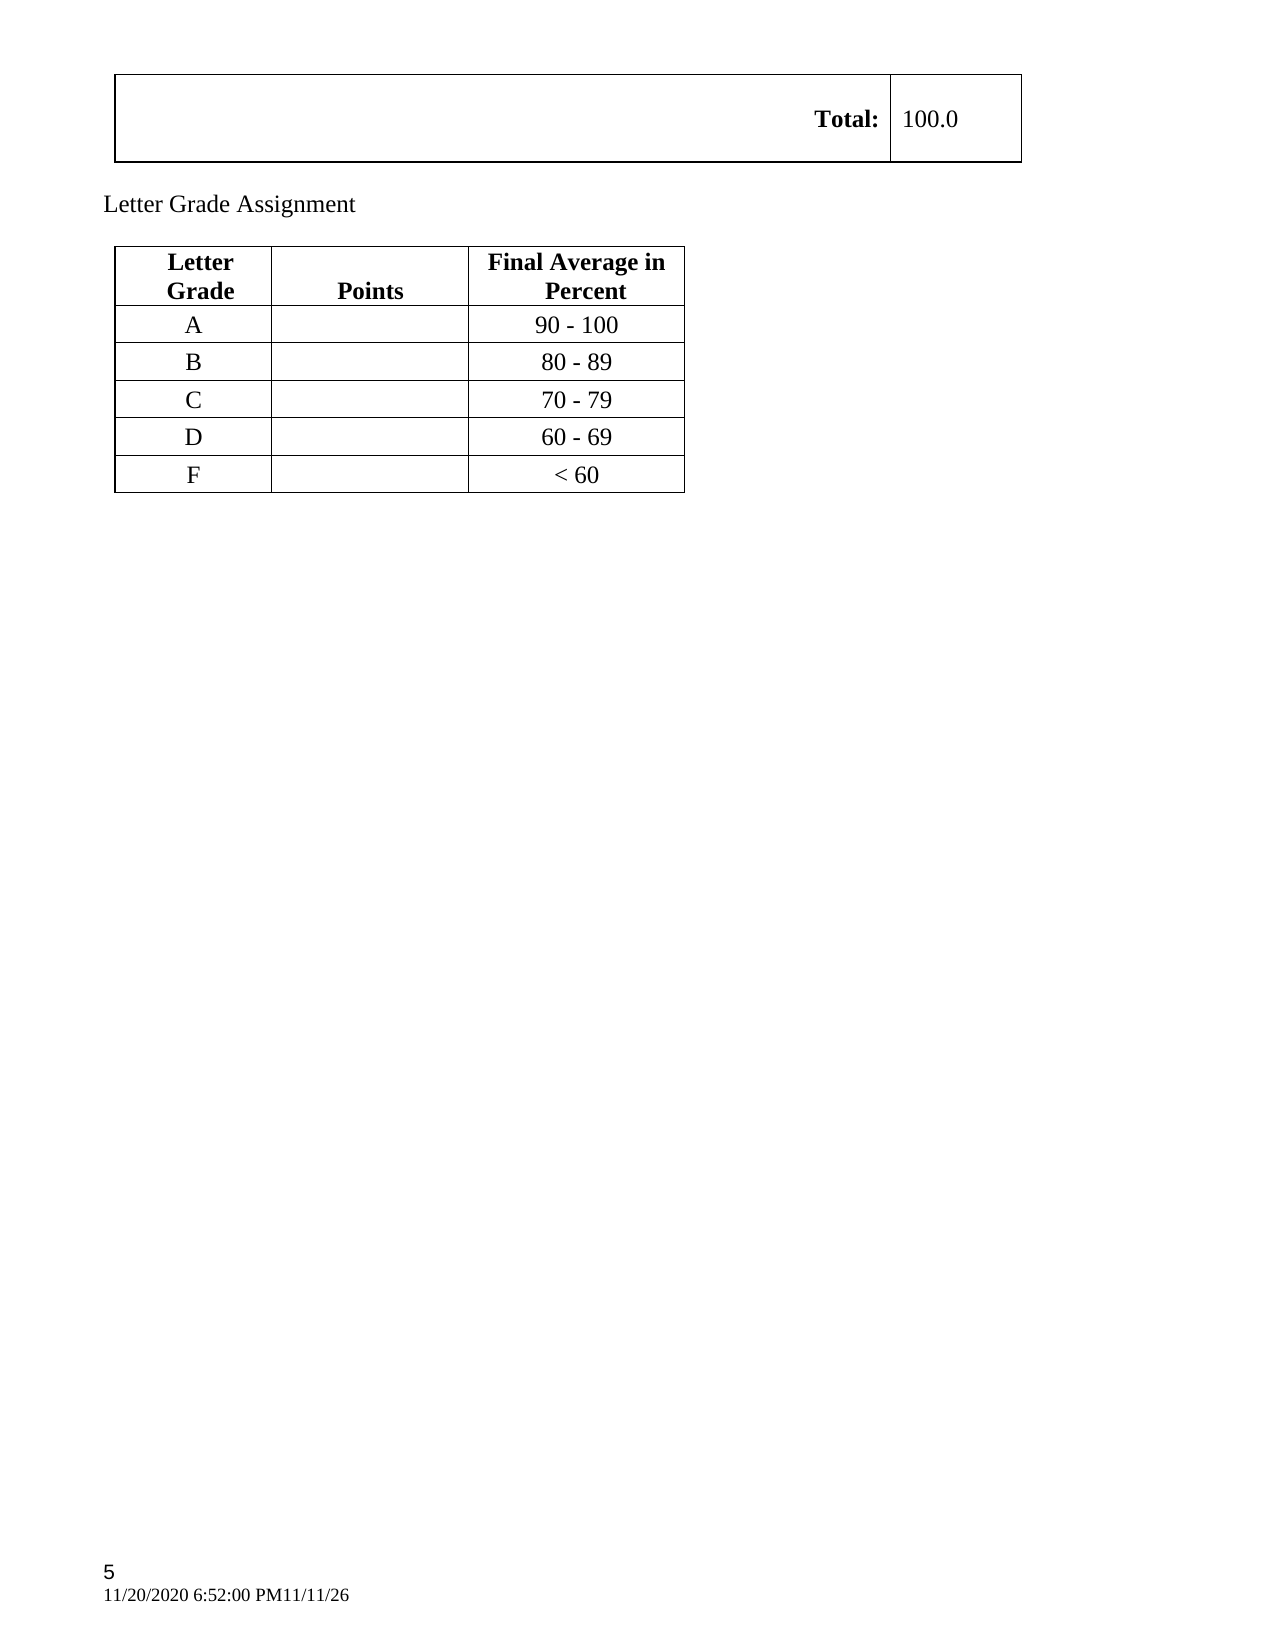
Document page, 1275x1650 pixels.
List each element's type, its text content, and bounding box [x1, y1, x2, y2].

table_cell 80 - 89 [469, 343, 684, 380]
table_cell [272, 306, 468, 342]
table_cell 90 - 100 [469, 306, 684, 342]
table_cell A [116, 306, 271, 342]
table_cell [272, 381, 468, 417]
table_header Letter Grade [116, 247, 271, 305]
table_cell B [116, 343, 271, 380]
table_cell F [116, 456, 271, 492]
table_cell D [116, 418, 271, 455]
table_header Points [272, 247, 468, 305]
table_cell [272, 343, 468, 380]
text Letter Grade Assignment [103, 189, 1155, 246]
table_cell Total: [116, 75, 890, 161]
table_cell [272, 456, 468, 492]
table_cell C [116, 381, 271, 417]
table_cell 100.0 [891, 75, 1021, 161]
table_cell 70 - 79 [469, 381, 684, 417]
table_header Final Average in Percent [469, 247, 684, 305]
table_cell < 60 [469, 456, 684, 492]
table_cell [272, 418, 468, 455]
table_cell 60 - 69 [469, 418, 684, 455]
